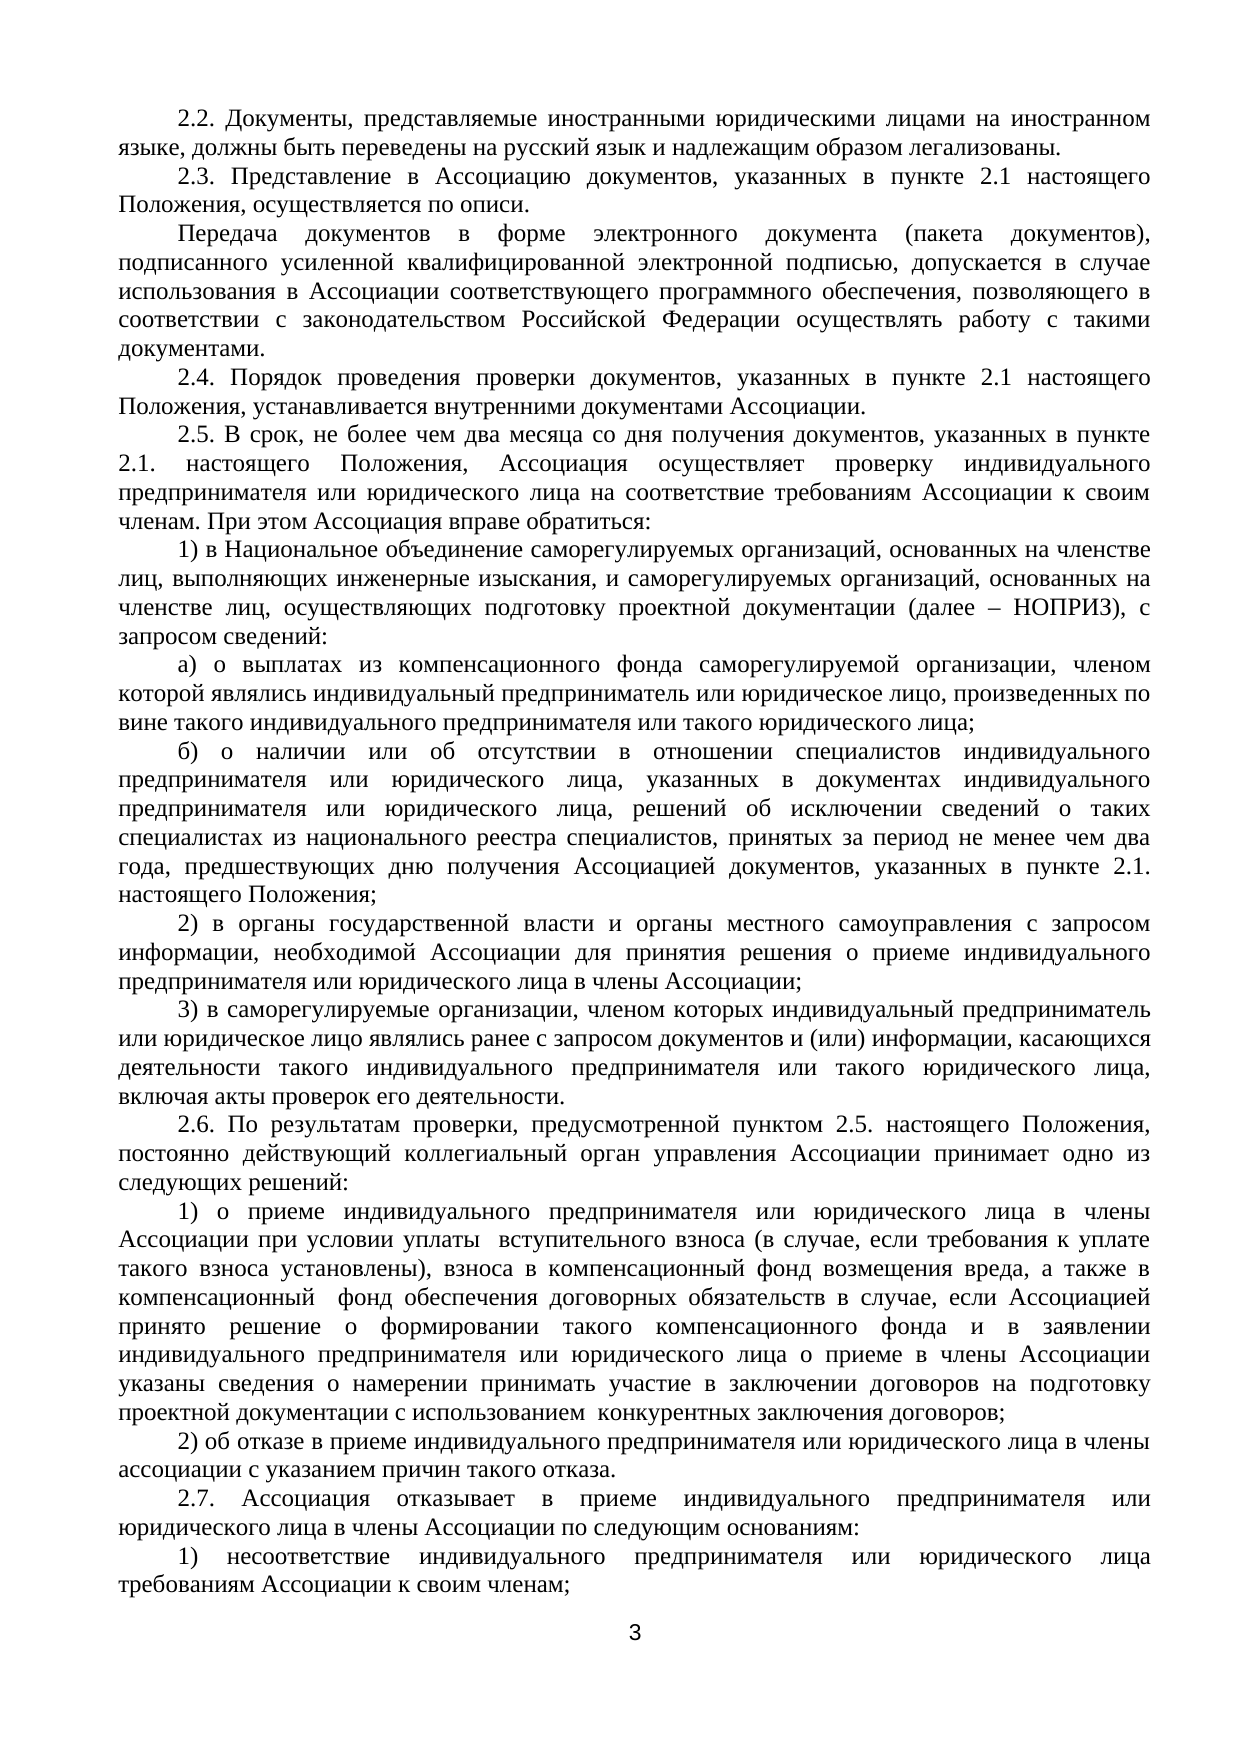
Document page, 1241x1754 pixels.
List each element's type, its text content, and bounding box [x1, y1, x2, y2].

text Передача документов в форме электронного документа (пакета документов), подписанного усиленной квалифицированной электронной подписью, допускается в случае использования в Ассоциации соответствующего программного обеспечения, позволяющего в соответствии с законодательством Российской Федерации осуществлять работу с такими документами. [118, 218, 1152, 362]
text 2.4. Порядок проведения проверки документов, указанных в пункте 2.1 настоящего Положения, устанавливается внутренними документами Ассоциации. [118, 362, 1152, 419]
text 2.7. Ассоциация отказывает в приеме индивидуального предпринимателя или юридического лица в члены Ассоциации по следующим основаниям: [118, 1483, 1152, 1541]
text а) о выплатах из компенсационного фонда саморегулируемой организации, членом которой являлись индивидуальный предприниматель или юридическое лицо, произведенных по вине такого индивидуального предпринимателя или такого юридического лица; [118, 649, 1152, 736]
text 1) о приеме индивидуального предпринимателя или юридического лица в члены Ассоциации при условии уплаты вступительного взноса (в случае, если требования к уплате такого взноса установлены), взноса в компенсационный фонд возмещения вреда, а также в компенсационный фонд обеспечения договорных обязательств в случае, если Ассоциацией принято решение о формировании такого компенсационного фонда и в заявлении индивидуального предпринимателя или юридического лица о приеме в члены Ассоциации указаны сведения о намерении принимать участие в заключении договоров на подготовку проектной документации с использованием конкурентных заключения договоров; [118, 1196, 1152, 1426]
text 2) об отказе в приеме индивидуального предпринимателя или юридического лица в члены ассоциации с указанием причин такого отказа. [118, 1426, 1152, 1483]
text 2.2. Документы, представляемые иностранными юридическими лицами на иностранном языке, должны быть переведены на русский язык и надлежащим образом легализованы. [118, 103, 1152, 161]
text б) о наличии или об отсутствии в отношении специалистов индивидуального предпринимателя или юридического лица, указанных в документах индивидуального предпринимателя или юридического лица, решений об исключении сведений о таких специалистах из национального реестра специалистов, принятых за период не менее чем два года, предшествующих дню получения Ассоциацией документов, указанных в пункте 2.1. настоящего Положения; [118, 736, 1152, 908]
text 2.5. В срок, не более чем два месяца со дня получения документов, указанных в пункте 2.1. настоящего Положения, Ассоциация осуществляет проверку индивидуального предпринимателя или юридического лица на соответствие требованиям Ассоциации к своим членам. При этом Ассоциация вправе обратиться: [118, 419, 1152, 534]
text 2.3. Представление в Ассоциацию документов, указанных в пункте 2.1 настоящего Положения, осуществляется по описи. [118, 161, 1152, 218]
text 1) несоответствие индивидуального предпринимателя или юридического лица требованиям Ассоциации к своим членам; [118, 1541, 1152, 1598]
text 1) в Национальное объединение саморегулируемых организаций, основанных на членстве лиц, выполняющих инженерные изыскания, и саморегулируемых организаций, основанных на членстве лиц, осуществляющих подготовку проектной документации (далее – НОПРИЗ), с запросом сведений: [118, 534, 1152, 649]
text 2.6. По результатам проверки, предусмотренной пунктом 2.5. настоящего Положения, постоянно действующий коллегиальный орган управления Ассоциации принимает одно из следующих решений: [118, 1109, 1152, 1196]
text 2) в органы государственной власти и органы местного самоуправления с запросом информации, необходимой Ассоциации для принятия решения о приеме индивидуального предпринимателя или юридического лица в члены Ассоциации; [118, 908, 1152, 994]
text 3) в саморегулируемые организации, членом которых индивидуальный предприниматель или юридическое лицо являлись ранее с запросом документов и (или) информации, касающихся деятельности такого индивидуального предпринимателя или такого юридического лица, включая акты проверок его деятельности. [118, 994, 1152, 1109]
